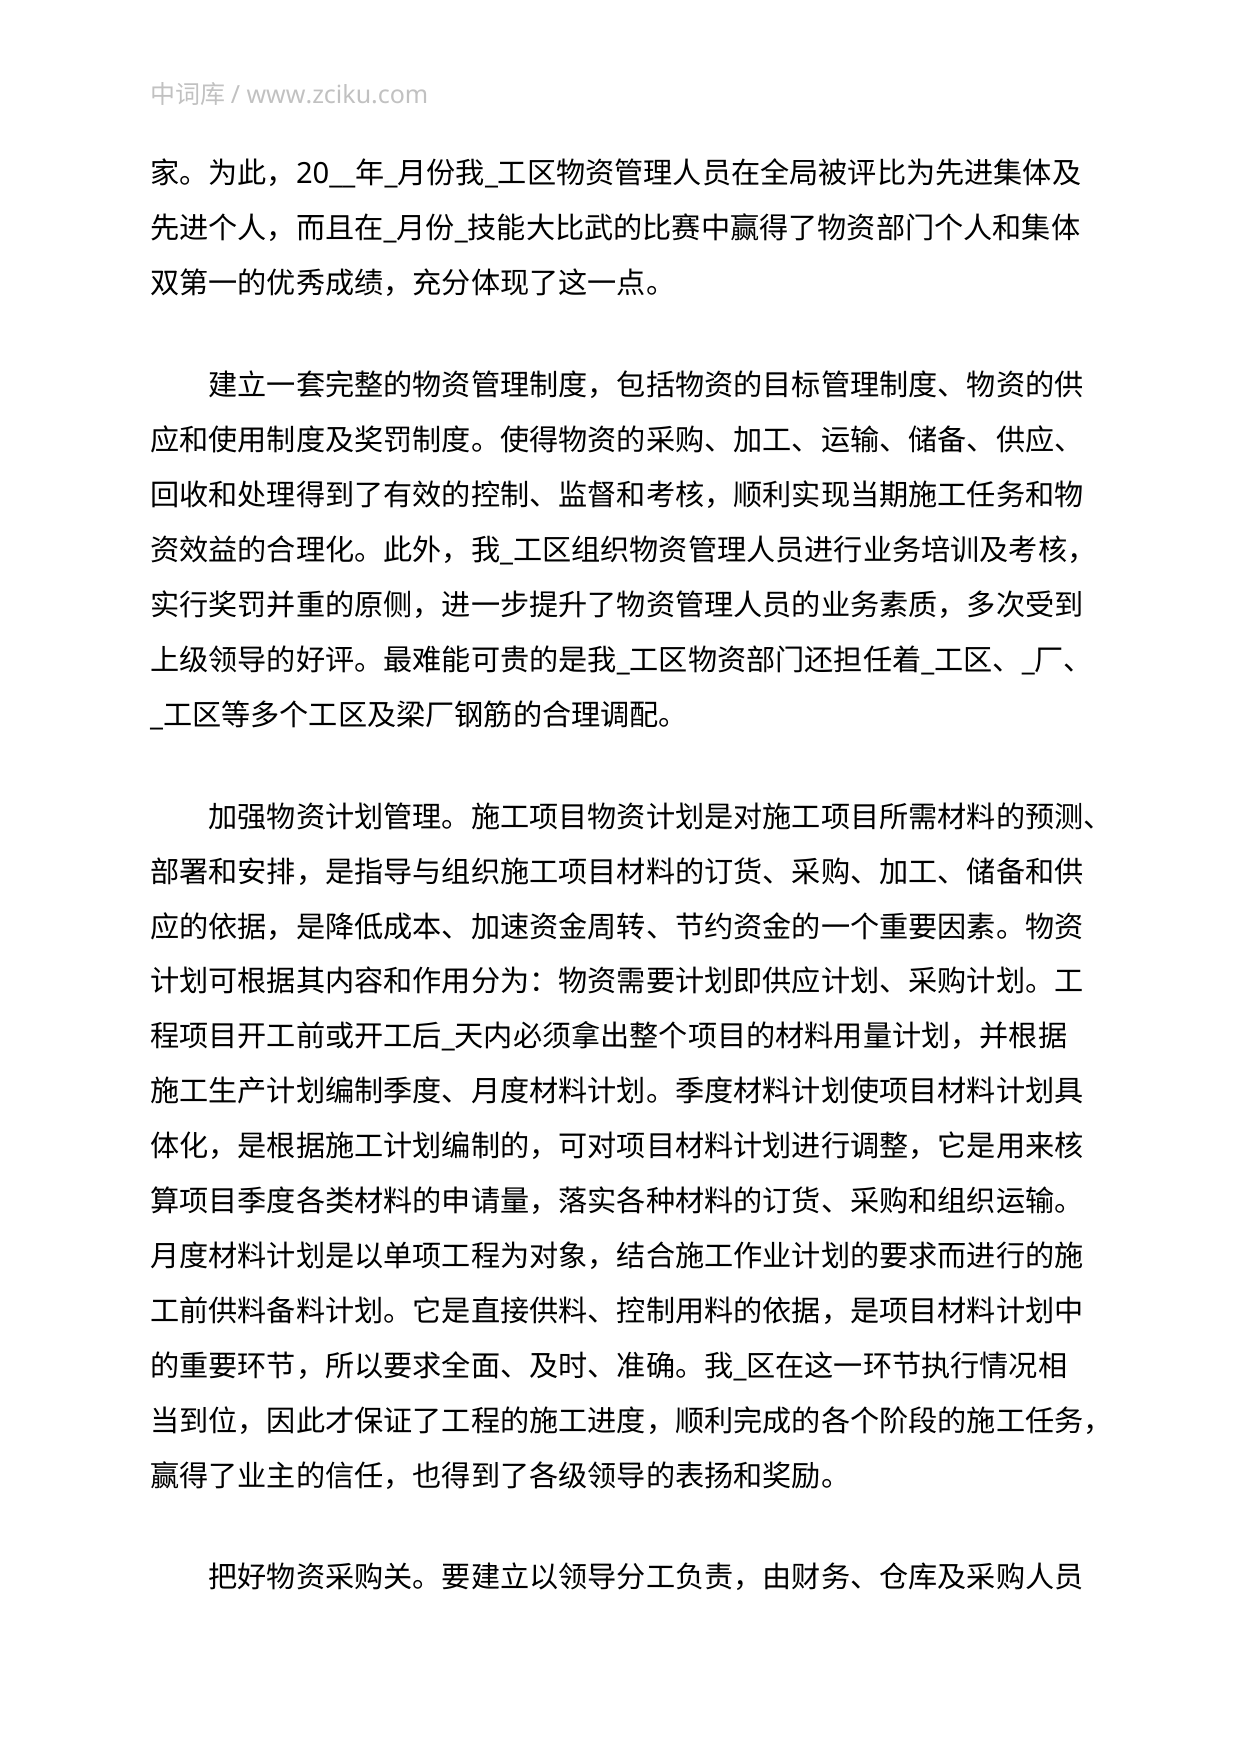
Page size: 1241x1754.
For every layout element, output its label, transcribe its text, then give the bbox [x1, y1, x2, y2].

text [150, 150, 1090, 302]
text 加强物资计划管理。施工项目物资计划是对施工项目所需材料的预测、部署和安排，是指导与组织施工项目材料的订货、采购、加工、储备和供应的依据，是降低成本、加速资金周转、节约资金的一个重要因素。物资计划可根据其内容和作用分为：物资需要计划即供应计划、采购计划。工程项目开工前或开工后_天内必须拿出整个项目的材料用量计划，并根据施工生产计划编制季度、月度材料计划。季度材料计划使项目材料计划具体化，是根据施工计划编制的，可对项目材料计划进行调整，它是用来核算项目季度各类材料的申请量，落实各种材料的订货、采购和组织运输。月度材料计划是以单项工程为对象，结合施工作业计划的要求而进行的施工前供料备料计划。它是直接供料、控制用料的依据，是项目材料计划中的重要环节，所以要求全面、及时、准确。我_区在这一环节执行情况相当到位，因此才保证了工程的施工进度，顺利完成的各个阶段的施工任务，赢得了业主的信任，也得到了各级领导的表扬和奖励。 [150, 793, 1090, 1494]
text 建立一套完整的物资管理制度，包括物资的目标管理制度、物资的供应和使用制度及奖罚制度。使得物资的采购、加工、运输、储备、供应、回收和处理得到了有效的控制、监督和考核，顺利实现当期施工任务和物资效益的合理化。此外，我_工区组织物资管理人员进行业务培训及考核，实行奖罚并重的原侧，进一步提升了物资管理人员的业务素质，多次受到上级领导的好评。最难能可贵的是我_工区物资部门还担任着_工区、_厂、_工区等多个工区及梁厂钢筋的合理调配。 [150, 362, 1090, 734]
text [150, 1554, 1090, 1596]
